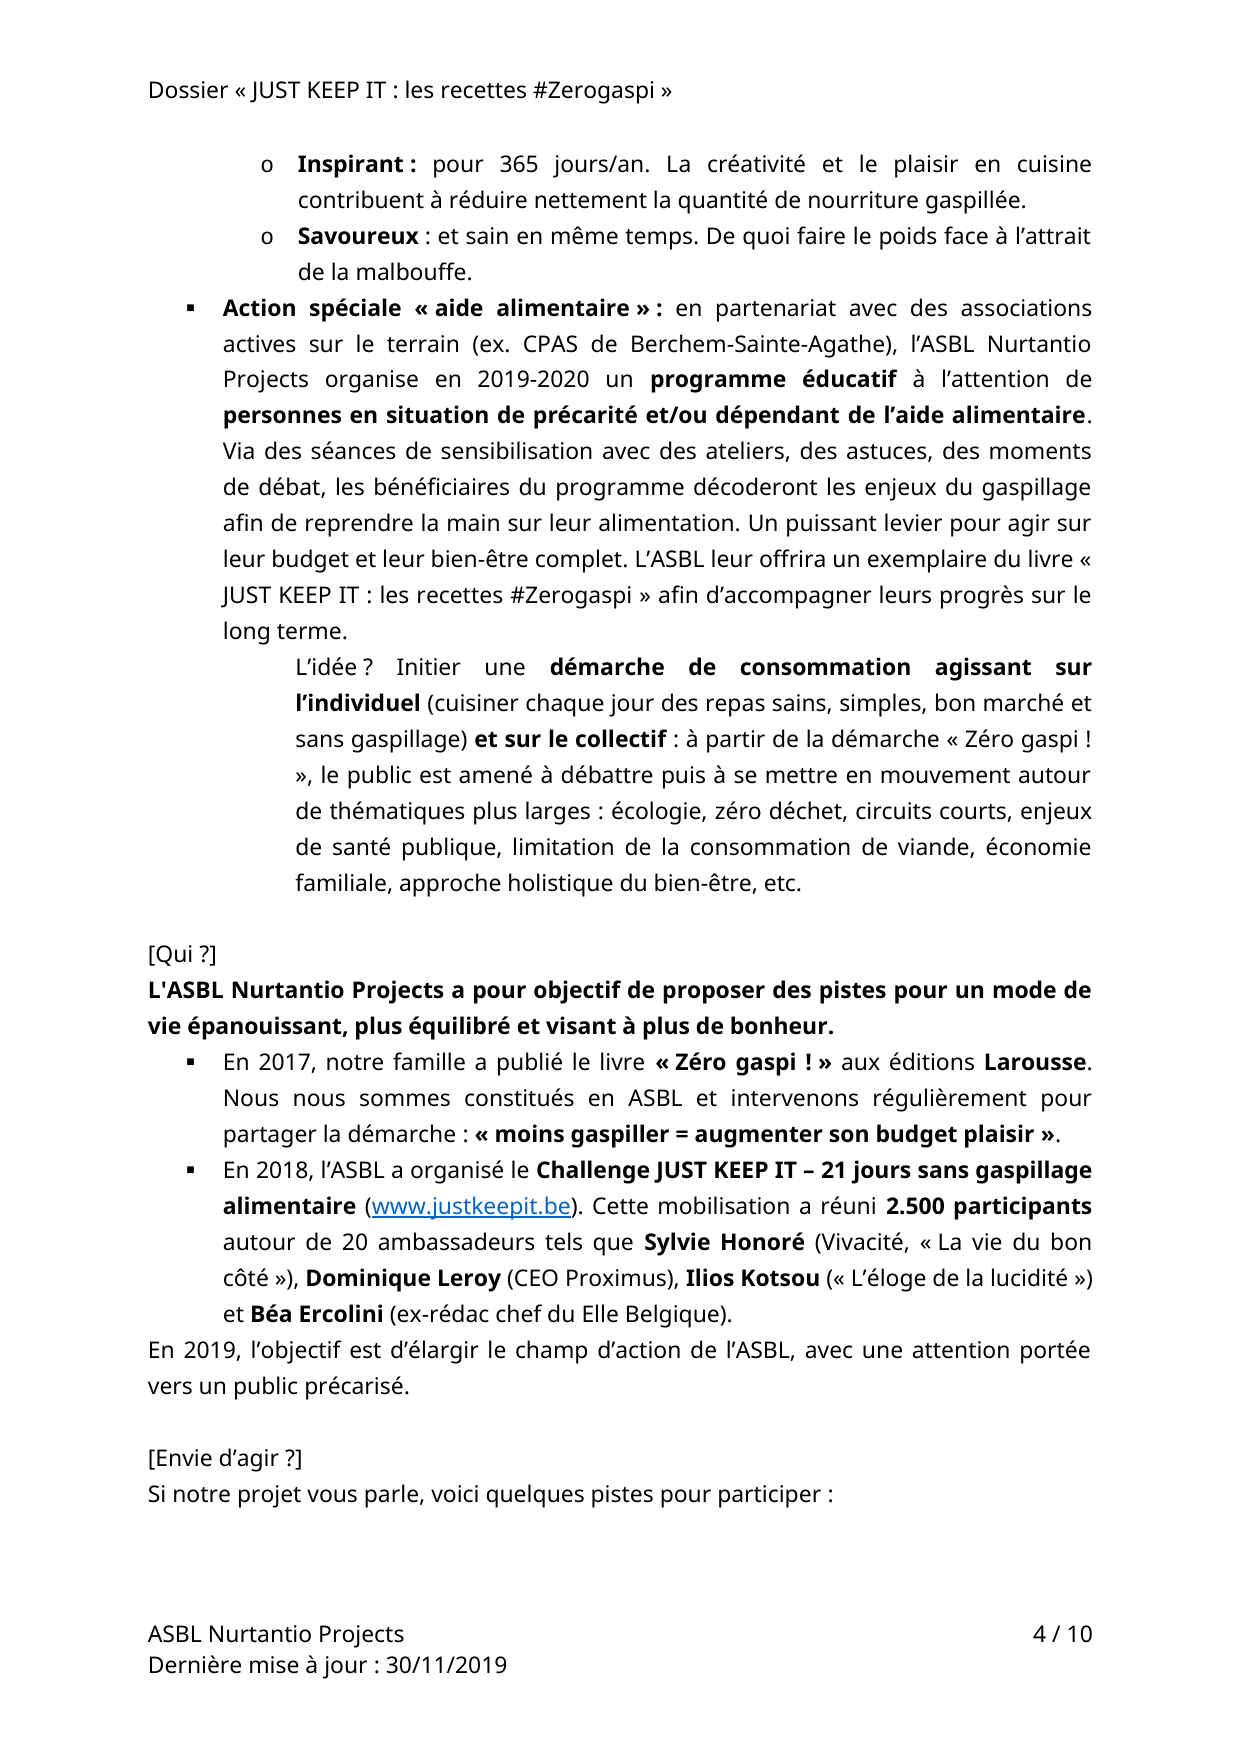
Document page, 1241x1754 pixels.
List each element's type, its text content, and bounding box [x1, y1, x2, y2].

text [Qui ?] [148, 938, 1093, 970]
text L'ASBL Nurtantio Projects a pour objectif de proposer des pistes pour un mode de vie épanouissant, plus équilibré et visant à plus de bonheur. [148, 974, 1093, 1042]
list Action spéciale « aide alimentaire » : en partenariat avec des associations actives sur le terrain (ex. CPAS de Berchem-Sainte-Agathe), l’ASBL Nurtantio Projects organise en 2019-2020 un programme éducatif à l’attention de personnes en situation de précarité et/ou dépendant de l’aide alimentaire. Via des séances de sensibilisation avec des ateliers, des astuces, des moments de débat, les bénéficiaires du programme décoderont les enjeux du gaspillage afin de reprendre la main sur leur alimentation. Un puissant levier pour agir sur leur budget et leur bien-être complet. L’ASBL leur offrira un exemplaire du livre « JUST KEEP IT : les recettes #Zerogaspi » afin d’accompagner leurs progrès sur le long terme. [185, 292, 1093, 646]
text [Envie d’agir ?] [148, 1442, 1093, 1473]
text Si notre projet vous parle, voici quelques pistes pour participer : [148, 1477, 1093, 1509]
list Inspirant : pour 365 jours/an. La créativité et le plaisir en cuisine contribuent à réduire nettement la quantité de nourriture gaspillée. [260, 148, 1093, 215]
list En 2017, notre famille a publié le livre « Zéro gaspi ! » aux éditions Larousse. Nous nous sommes constitués en ASBL et intervenons régulièrement pour partager la démarche : « moins gaspiller = augmenter son budget plaisir ». [185, 1046, 1093, 1149]
text En 2019, l’objectif est d’élargir le champ d’action de l’ASBL, avec une attention portée vers un public précarisé. [148, 1334, 1093, 1401]
text L’idée ? Initier une démarche de consommation agissant sur l’individuel (cuisiner chaque jour des repas sains, simples, bon marché et sans gaspillage) et sur le collectif : à partir de la démarche « Zéro gaspi ! », le public est amené à débattre puis à se mettre en mouvement autour de thématiques plus larges : écologie, zéro déchet, circuits courts, enjeux de santé publique, limitation de la consommation de viande, économie familiale, approche holistique du bien-être, etc. [295, 651, 1093, 898]
list Savoureux : et sain en même temps. De quoi faire le poids face à l’attrait de la malbouffe. [260, 219, 1093, 287]
list En 2018, l’ASBL a organisé le Challenge JUST KEEP IT – 21 jours sans gaspillage alimentaire (www.justkeepit.be). Cette mobilisation a réuni 2.500 participants autour de 20 ambassadeurs tels que Sylvie Honoré (Vivacité, « La vie du bon côté »), Dominique Leroy (CEO Proximus), Ilios Kotsou (« L’éloge de la lucidité ») et Béa Ercolini (ex-rédac chef du Elle Belgique). [185, 1154, 1093, 1329]
